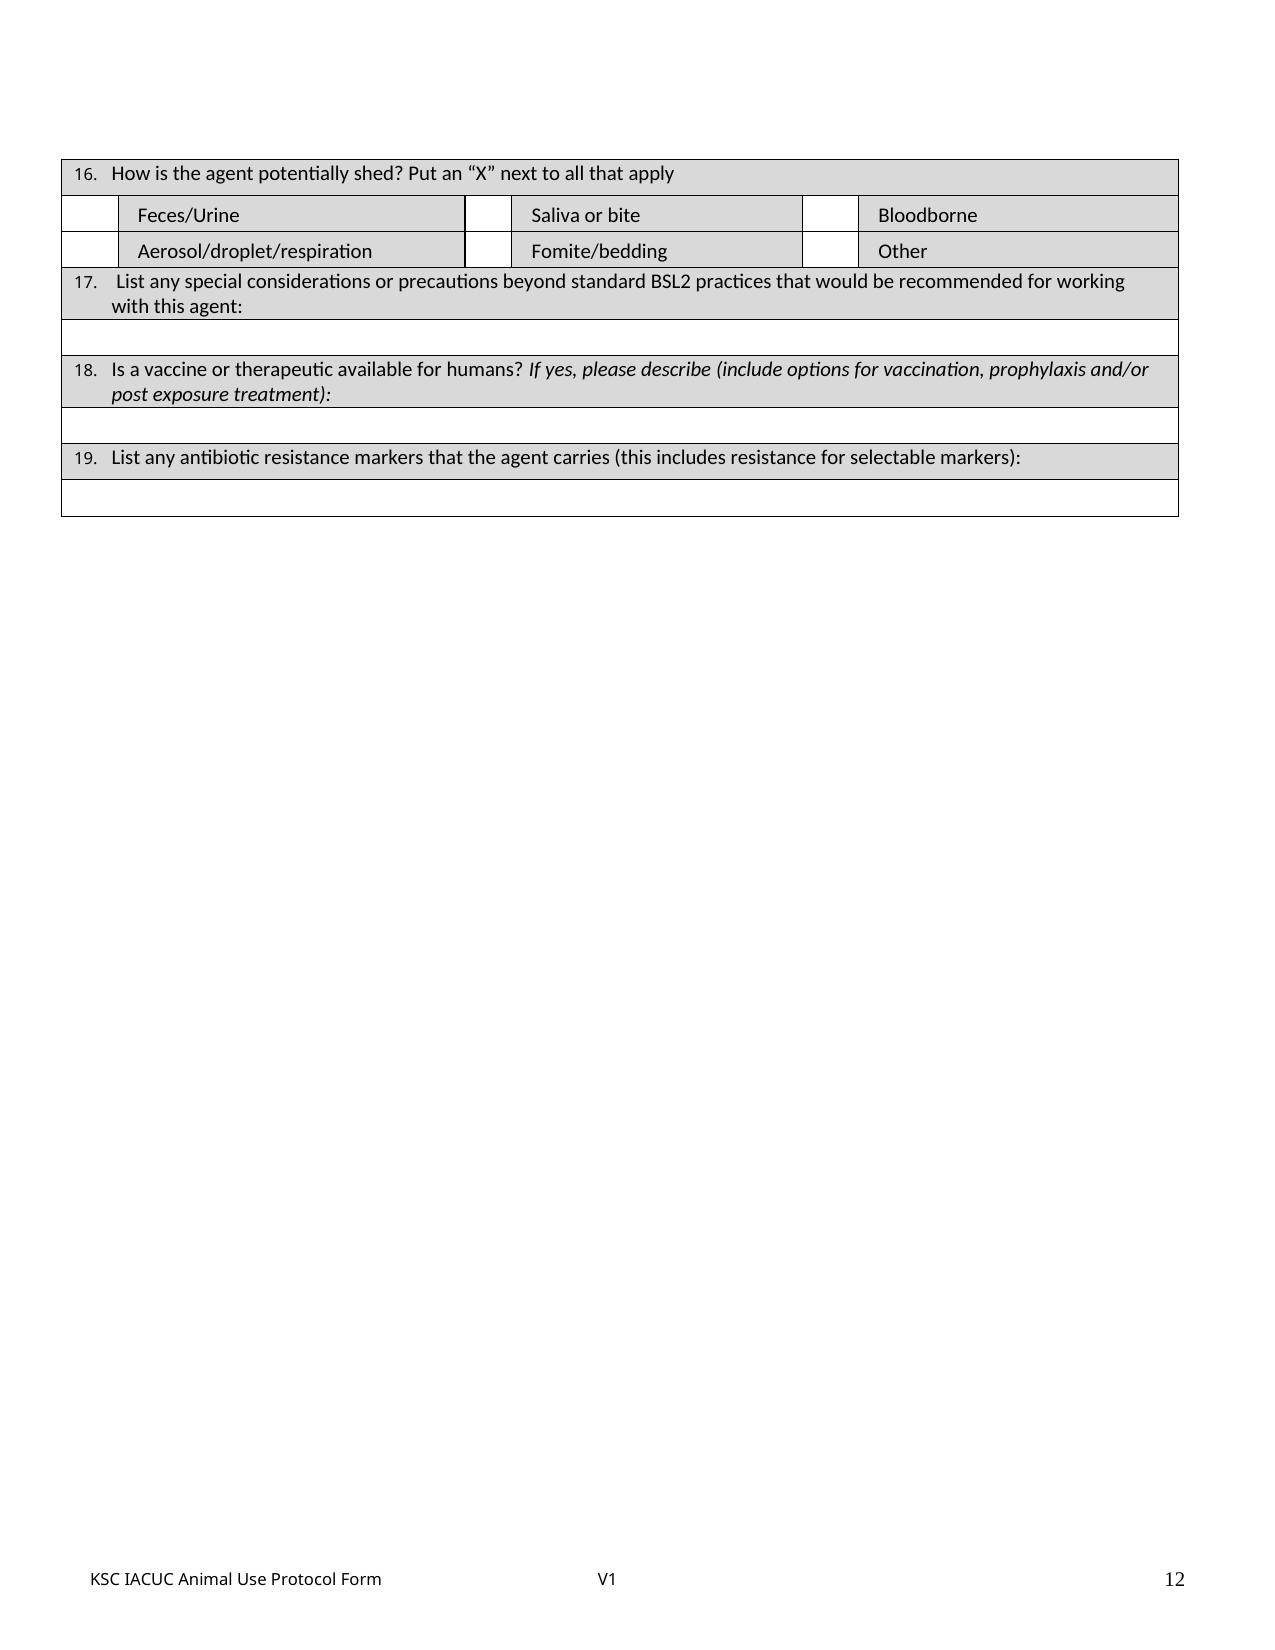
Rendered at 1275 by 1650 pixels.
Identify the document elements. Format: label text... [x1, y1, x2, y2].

table_cell Saliva or bite [512, 196, 802, 231]
table_cell [62, 480, 1178, 516]
table_cell [62, 196, 118, 231]
table_cell [62, 408, 1178, 443]
table_cell [62, 320, 1178, 355]
table_cell List any antibiotic resistance markers that the agent carries (this includes resistance for selectable markers): [62, 444, 1178, 479]
table_cell List any special considerations or precautions beyond standard BSL2 practices that would be recommended for working with this agent: [62, 268, 1178, 319]
table_cell Bloodborne [859, 196, 1178, 231]
table_cell Fomite/bedding [512, 232, 802, 267]
table_cell [466, 232, 511, 267]
table_cell [466, 196, 511, 231]
table_cell Is a vaccine or therapeutic available for humans? If yes, please describe (include options for vaccination, prophylaxis and/or post exposure treatment): [62, 356, 1178, 407]
table_cell [803, 196, 858, 231]
table_cell [803, 232, 858, 267]
table_cell [62, 232, 118, 267]
table_cell Feces/Urine [119, 196, 464, 231]
table_cell Other [859, 232, 1178, 267]
table_cell How is the agent potentially shed? Put an “X” next to all that apply [62, 160, 1178, 195]
table_cell Aerosol/droplet/respiration [119, 232, 464, 267]
